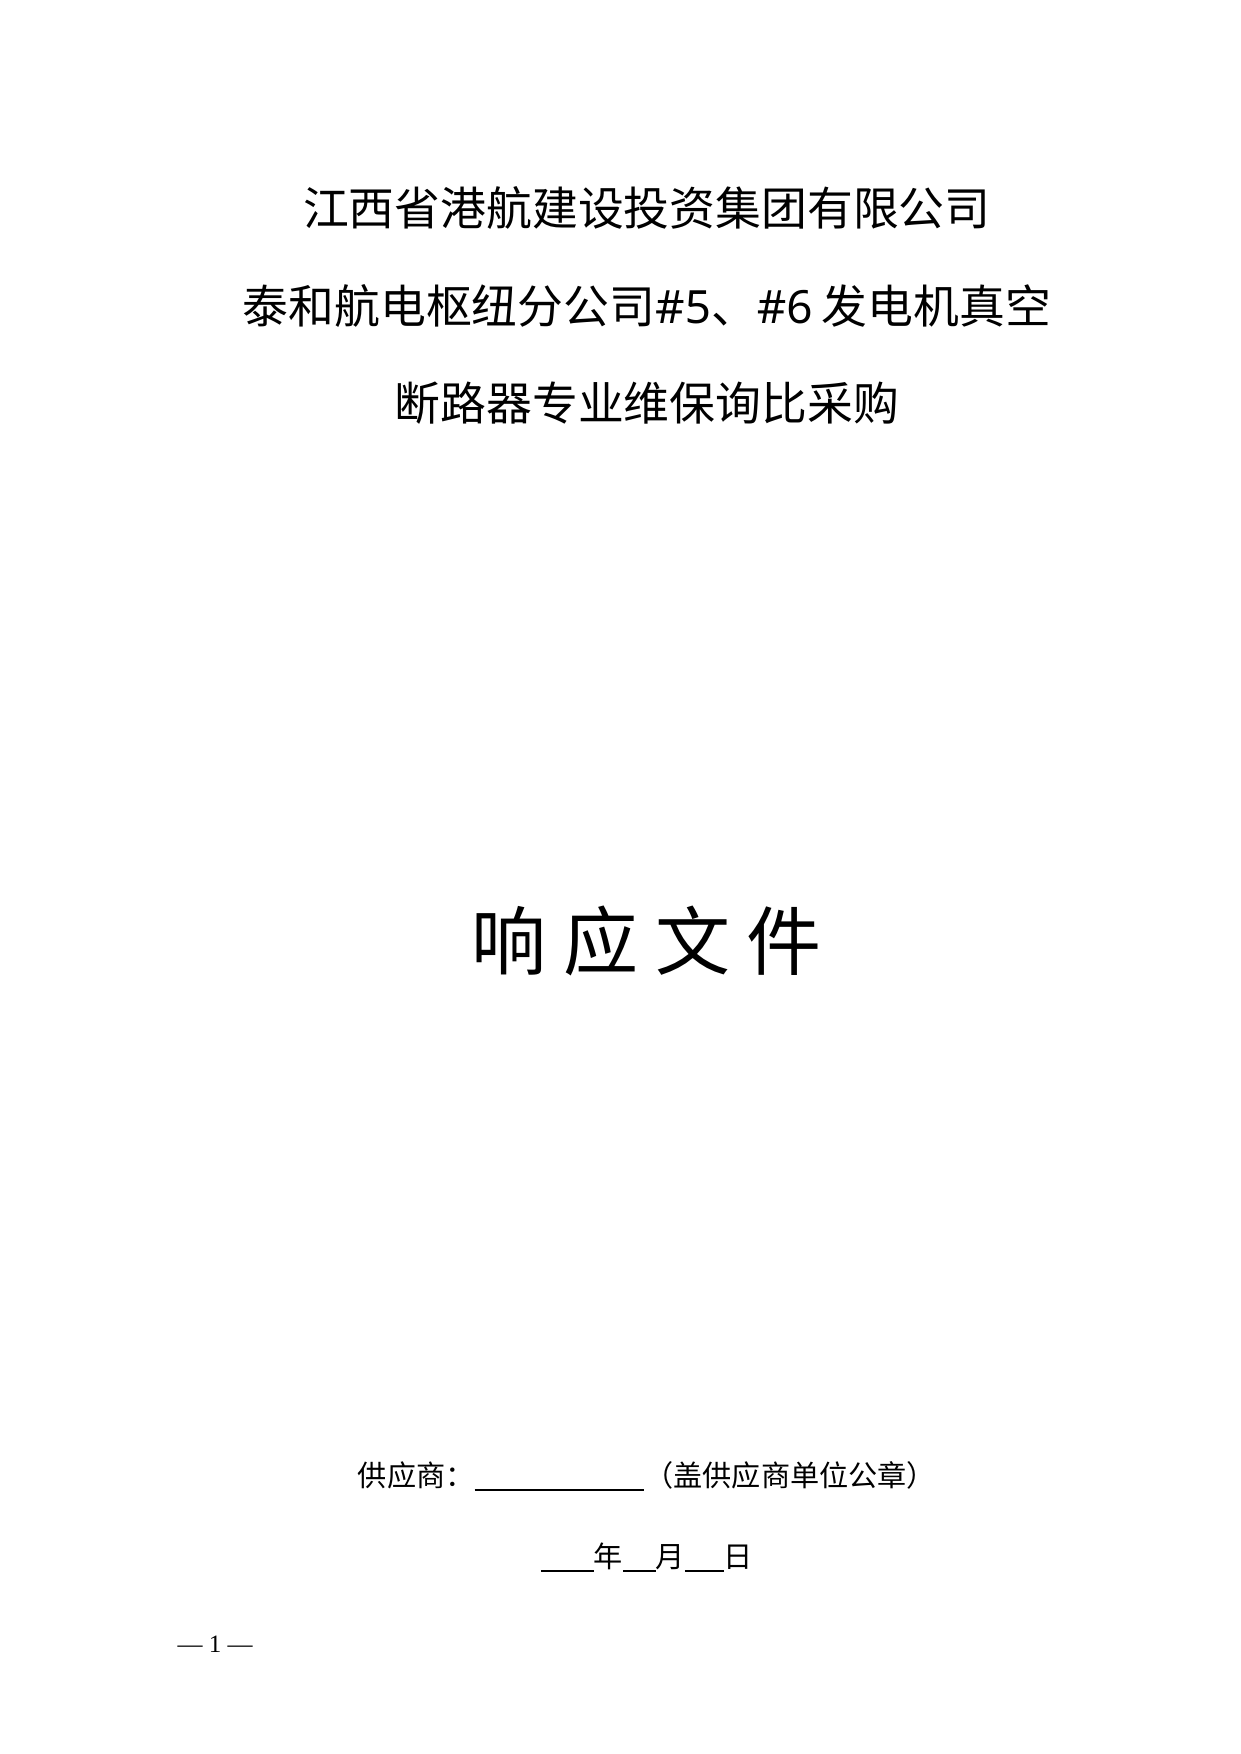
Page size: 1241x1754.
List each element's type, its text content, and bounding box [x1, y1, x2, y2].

text 江西省港航建设投资集团有限公司 [177, 157, 1116, 255]
text 泰和航电枢纽分公司#5、#6发电机真空 [177, 255, 1116, 352]
text 年 月 日 [177, 1522, 1116, 1587]
text 响 应 文 件 [177, 872, 1116, 1002]
text 供应商： （盖供应商单位公章） [177, 1441, 1116, 1506]
text 断路器专业维保询比采购 [177, 352, 1116, 450]
